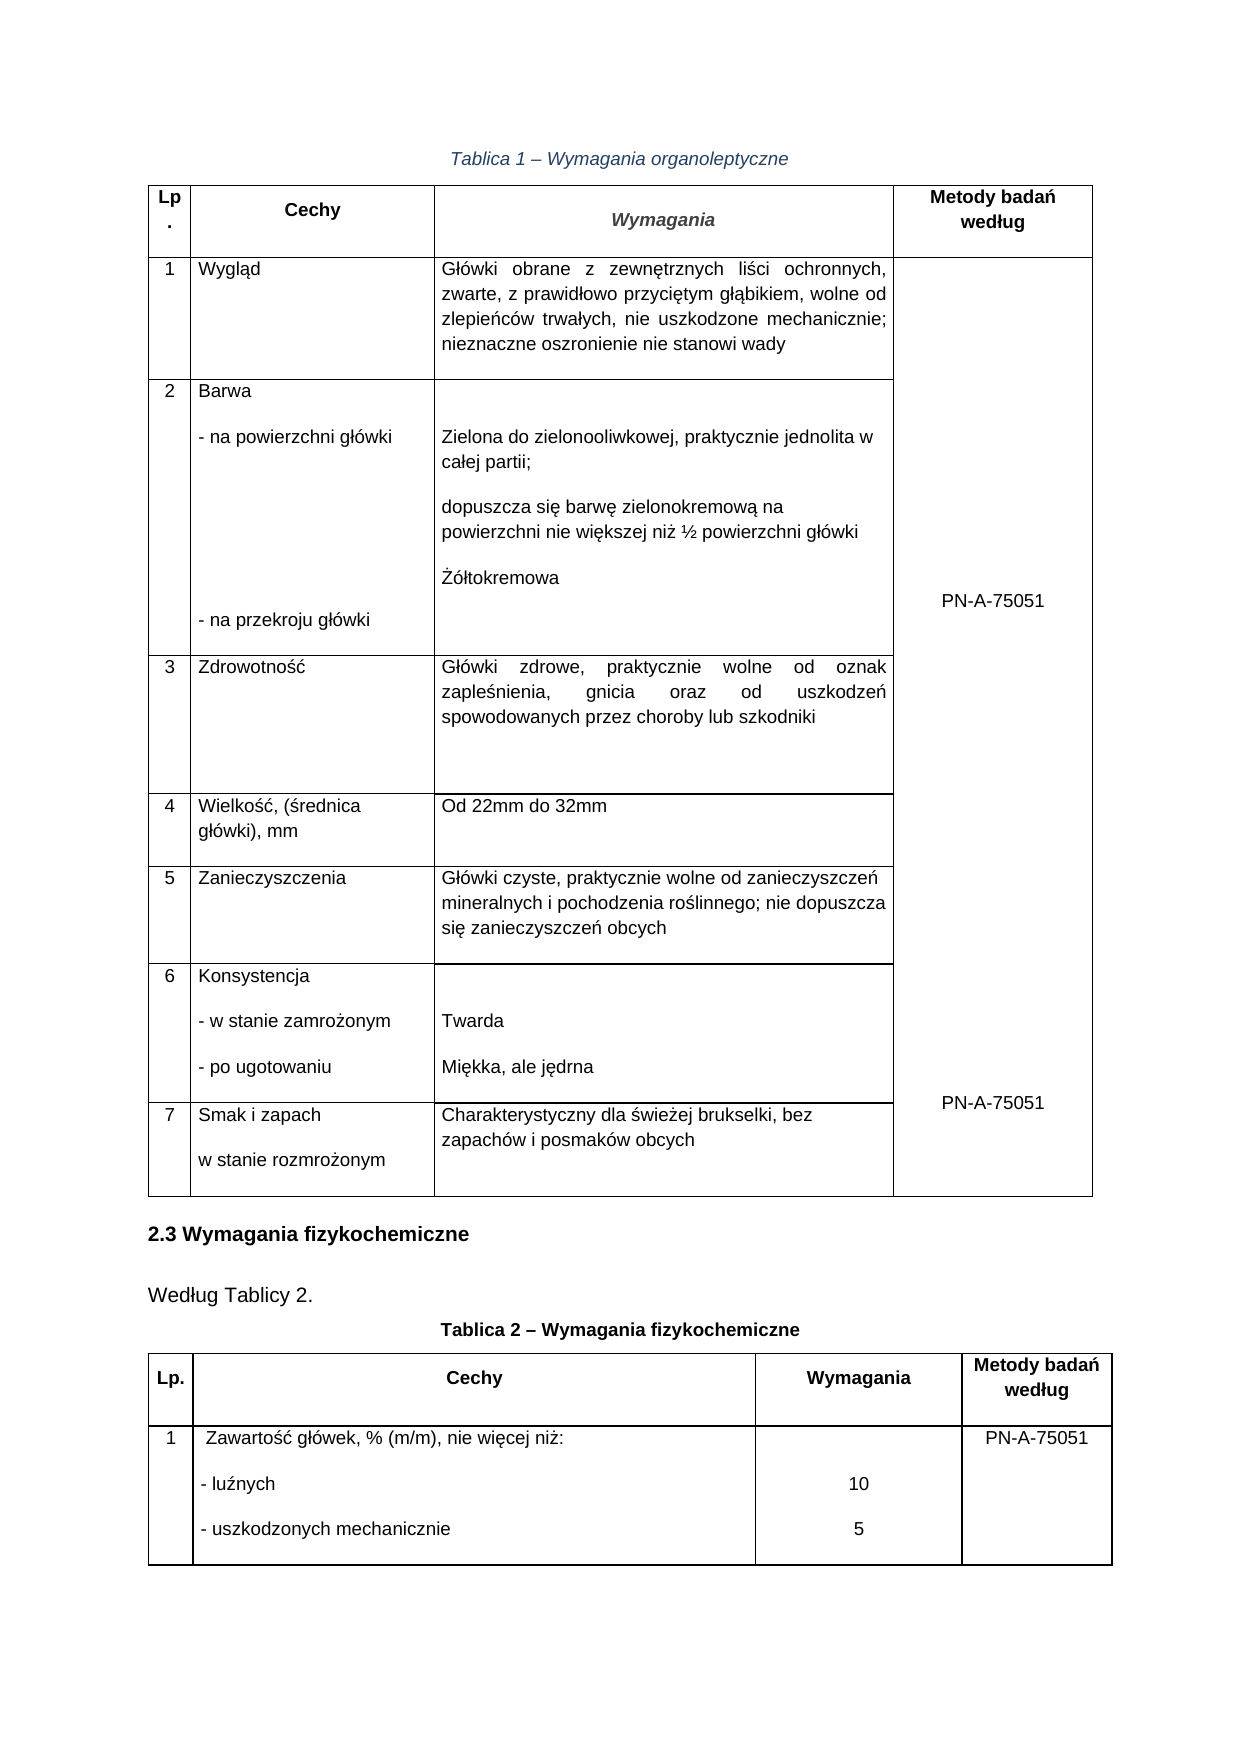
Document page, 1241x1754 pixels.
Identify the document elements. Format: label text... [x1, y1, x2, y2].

text Według Tablicy 2. [148, 1282, 1093, 1306]
text Tablica 2 – Wymagania fizykochemiczne [148, 1319, 1093, 1341]
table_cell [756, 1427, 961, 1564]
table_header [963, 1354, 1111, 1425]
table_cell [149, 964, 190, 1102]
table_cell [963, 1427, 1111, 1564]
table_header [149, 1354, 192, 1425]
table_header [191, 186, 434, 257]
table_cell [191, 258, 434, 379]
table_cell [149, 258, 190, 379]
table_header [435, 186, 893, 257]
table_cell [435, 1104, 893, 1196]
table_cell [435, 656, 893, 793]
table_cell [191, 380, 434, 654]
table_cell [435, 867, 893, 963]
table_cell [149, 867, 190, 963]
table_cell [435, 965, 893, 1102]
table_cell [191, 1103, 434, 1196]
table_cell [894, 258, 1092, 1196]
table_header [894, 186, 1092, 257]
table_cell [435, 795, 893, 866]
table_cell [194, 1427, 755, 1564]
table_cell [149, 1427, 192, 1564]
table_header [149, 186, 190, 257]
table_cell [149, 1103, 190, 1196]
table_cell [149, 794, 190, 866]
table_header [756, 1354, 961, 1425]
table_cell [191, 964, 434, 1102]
text 2.3 Wymagania fizykochemiczne [148, 1222, 1093, 1246]
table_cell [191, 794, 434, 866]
subtitle Tablica 1 – Wymagania organoleptyczne [148, 148, 1093, 169]
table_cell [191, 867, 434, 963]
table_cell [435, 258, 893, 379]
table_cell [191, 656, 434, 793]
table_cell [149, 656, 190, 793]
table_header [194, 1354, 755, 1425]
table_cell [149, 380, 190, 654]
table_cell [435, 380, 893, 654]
